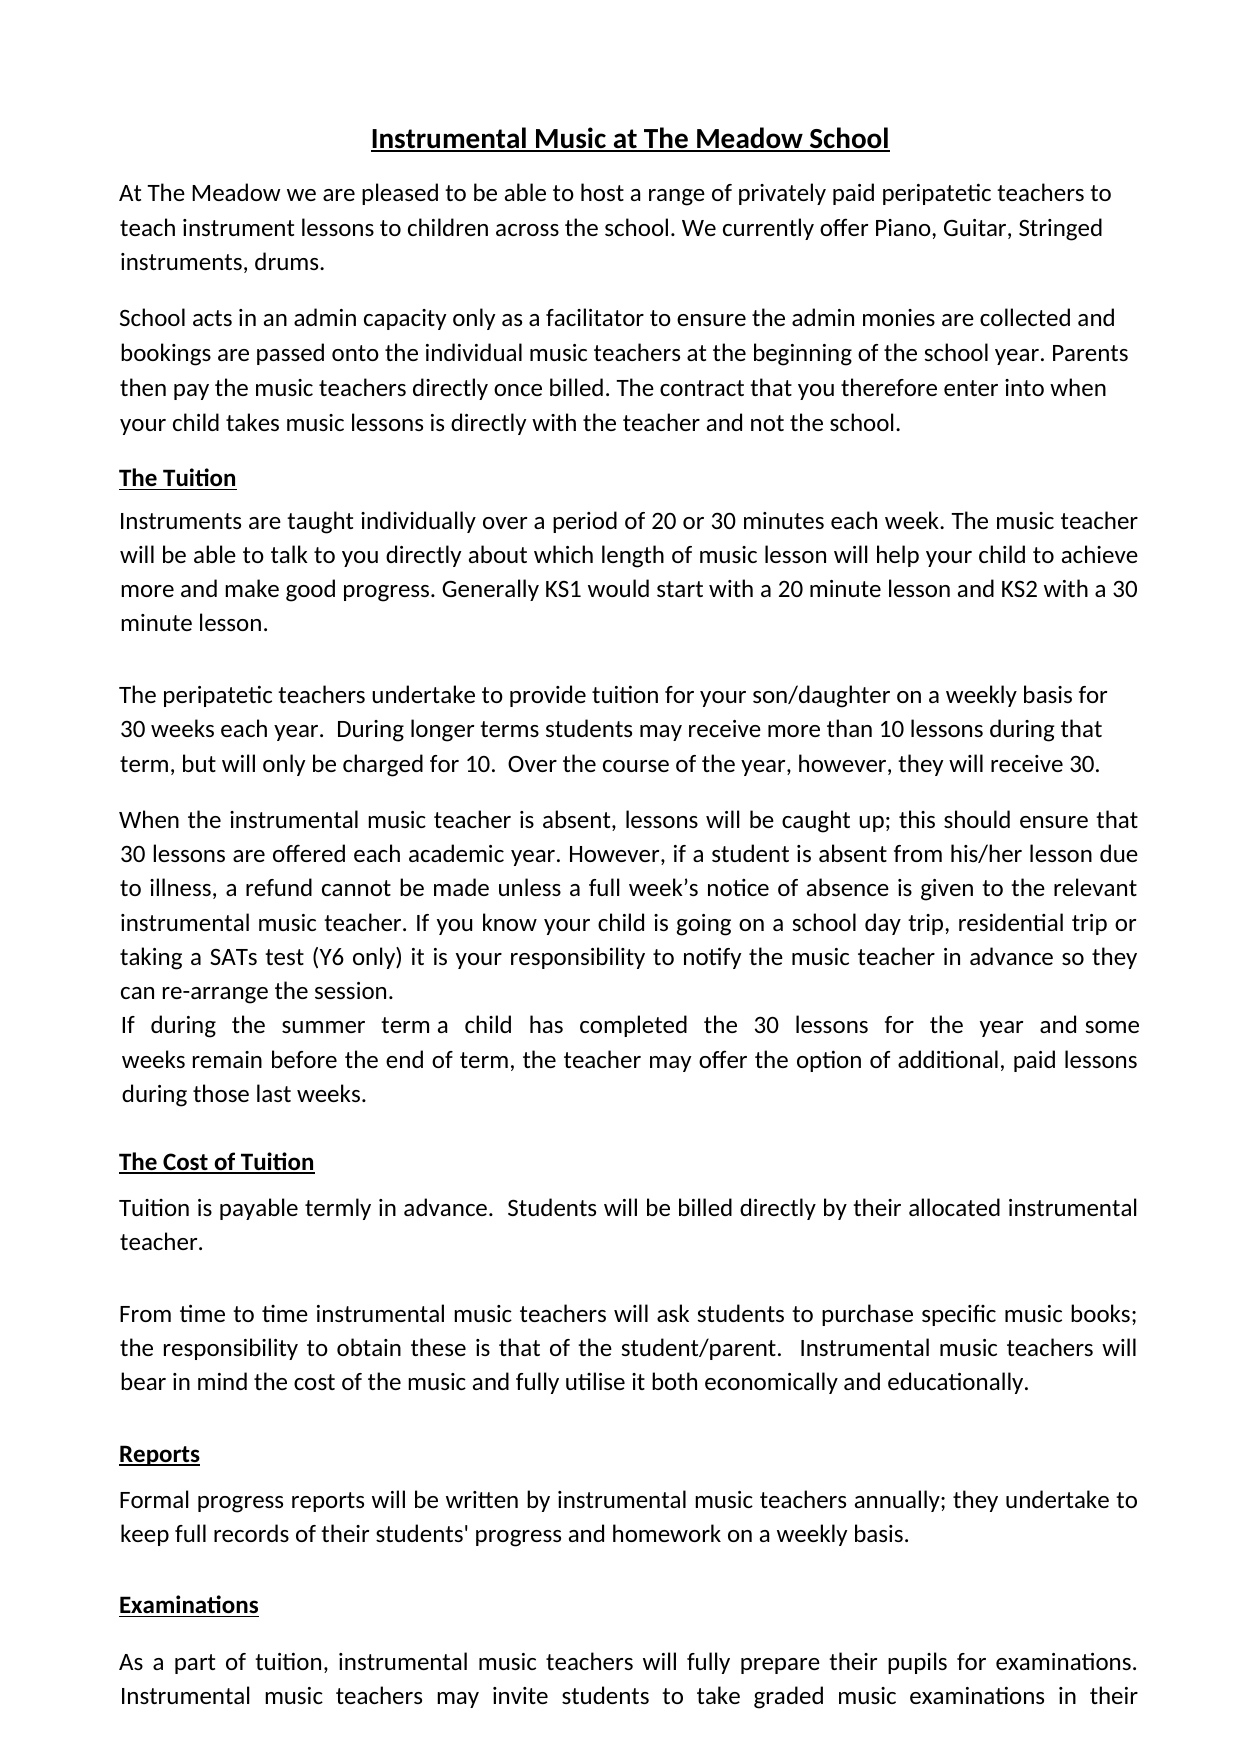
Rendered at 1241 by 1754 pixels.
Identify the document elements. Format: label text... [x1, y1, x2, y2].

text Instrumental Music at The Meadow School [121, 120, 1139, 155]
text The peripatetic teachers undertake to provide tuition for your son/daughter on a weekly basis for 30 weeks each year. During longer terms students may receive more than 10 lessons during that term, but will only be charged for 10. Over the course of the year, however, they will receive 30. [119, 679, 1140, 779]
text When the instrumental music teacher is absent, lessons will be caught up; this should ensure that 30 lessons are offered each academic year. However, if a student is absent from his/her lesson due to illness, a refund cannot be made unless a full week’s notice of absence is given to the relevant instrumental music teacher. If you know your child is going on a school day trip, residential trip or taking a SATs test (Y6 only) it is your responsibility to notify the music teacher in advance so they can re-arrange the session. [119, 804, 1140, 1006]
text School acts in an admin capacity only as a facilitator to ensure the admin monies are collected and bookings are passed onto the individual music teachers at the beginning of the school year. Parents then pay the music teachers directly once billed. The contract that you therefore enter into when your child takes music lessons is directly with the teacher and not the school. [119, 302, 1140, 437]
text Tuition is payable termly in advance. Students will be billed directly by their allocated instrumental teacher. [119, 1192, 1140, 1257]
text If during the summer term a child has completed the 30 lessons for the year and some weeks remain before the end of term, the teacher may offer the option of additional, paid lessons during those last weeks. [121, 1009, 1140, 1108]
subtitle Examinations [119, 1590, 1140, 1620]
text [119, 1646, 1140, 1710]
text Formal progress reports will be written by instrumental music teachers annually; they undertake to keep full records of their students' progress and homework on a weekly basis. [119, 1484, 1140, 1549]
subtitle Reports [119, 1438, 1140, 1469]
text At The Meadow we are pleased to be able to host a range of privately paid peripatetic teachers to teach instrument lessons to children across the school. We currently offer Piano, Guitar, Stringed instruments, drums. [119, 177, 1140, 277]
text Instruments are taught individually over a period of 20 or 30 minutes each week. The music teacher will be able to talk to you directly about which length of music lesson will help your child to achieve more and make good progress. Generally KS1 would start with a 20 minute lesson and KS2 with a 30 minute lesson. [119, 505, 1140, 638]
subtitle The Tuition [119, 463, 1140, 493]
text From time to time instrumental music teachers will ask students to purchase specific music books; the responsibility to obtain these is that of the student/parent. Instrumental music teachers will bear in mind the cost of the music and fully utilise it both economically and educationally. [119, 1298, 1140, 1397]
subtitle The Cost of Tuition [119, 1146, 1140, 1176]
